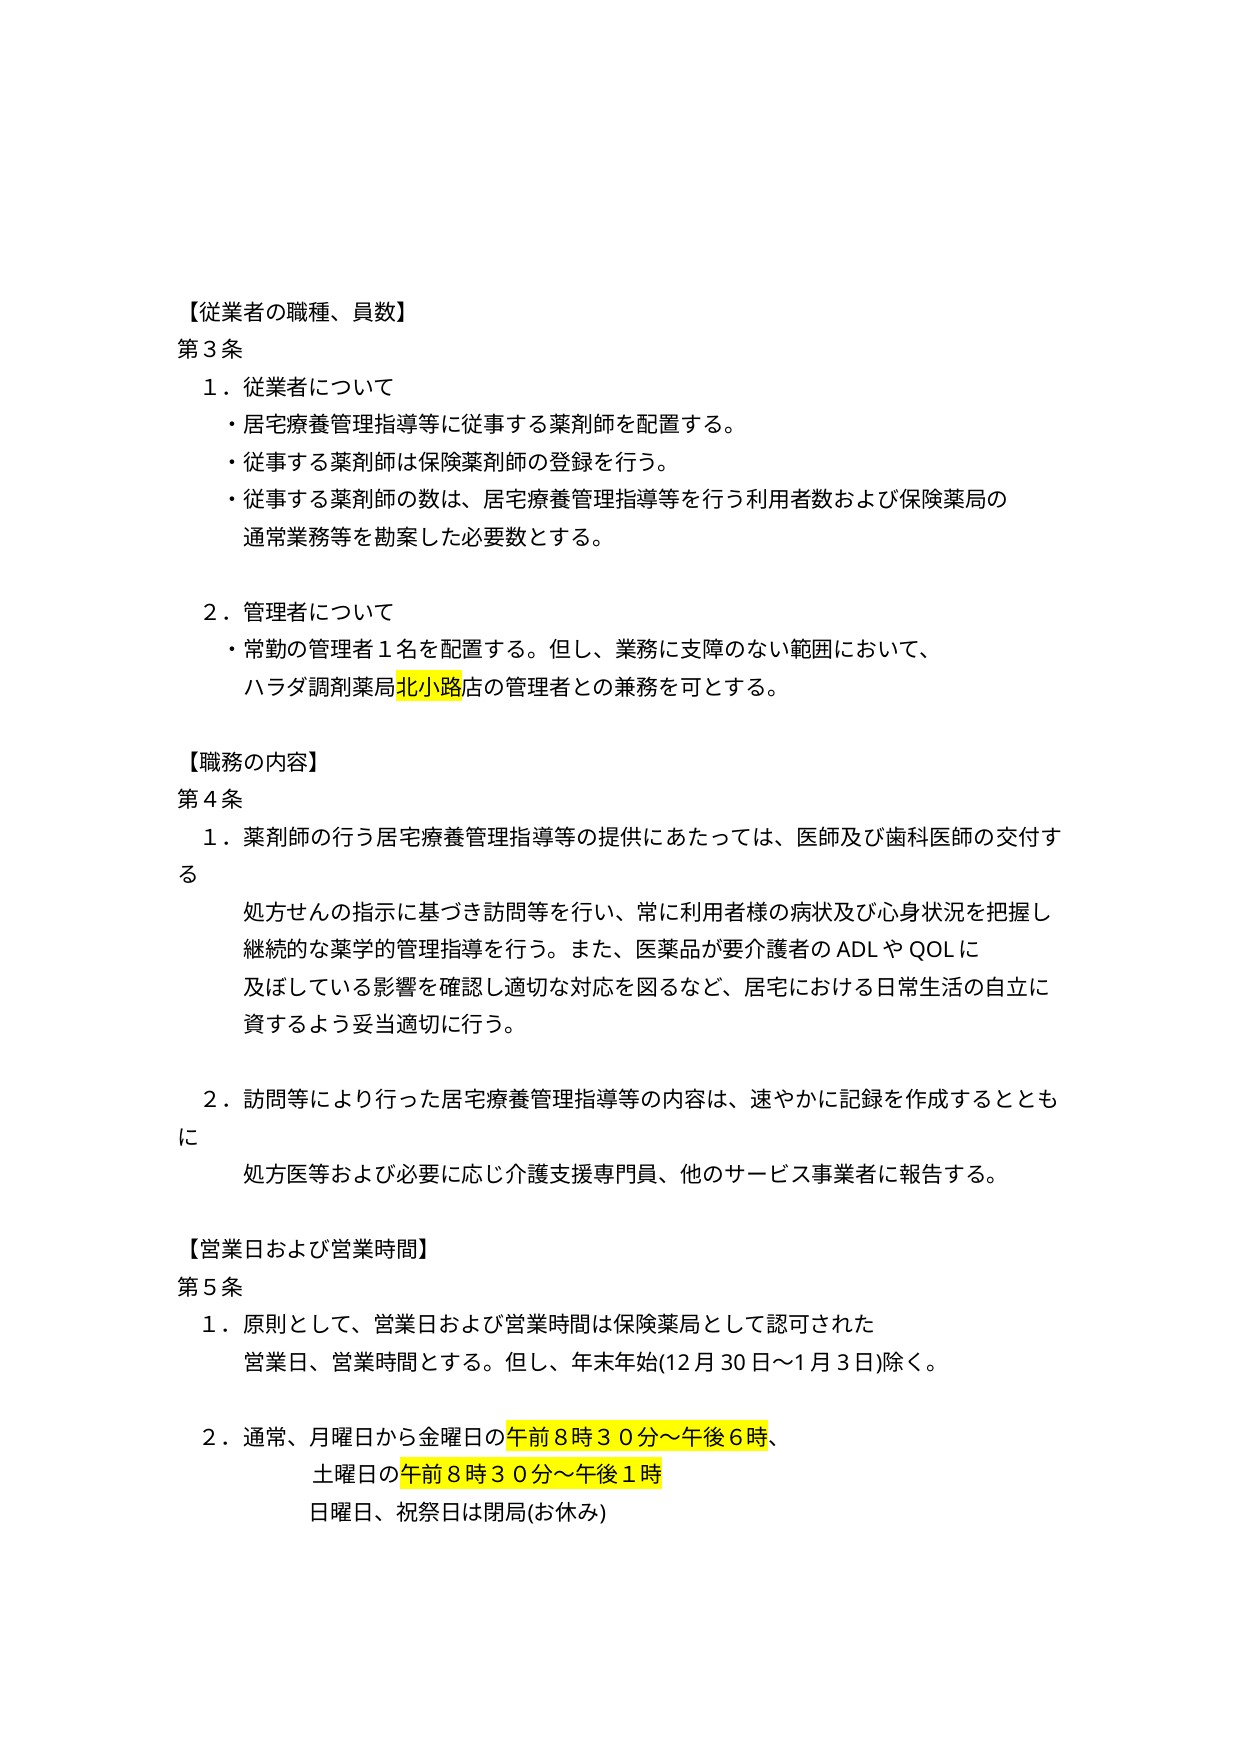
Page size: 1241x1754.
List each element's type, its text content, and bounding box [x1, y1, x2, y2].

text 資するよう妥当適切に行う。 [177, 1004, 1063, 1042]
text 【従業者の職種、員数】 [177, 292, 1063, 329]
text 【営業日および営業時間】 [177, 1229, 1063, 1267]
text ２．管理者について [177, 592, 1063, 629]
text ・従事する薬剤師は保険薬剤師の登録を行う。 [177, 442, 1063, 479]
text １．従業者について [177, 367, 1063, 404]
text 土曜日の午前８時３０分～午後１時 [198, 1454, 1063, 1492]
text ハラダ調剤薬局北小路店の管理者との兼務を可とする。 [177, 667, 1063, 704]
text 継続的な薬学的管理指導を行う。また、医薬品が要介護者のADLやQOLに [177, 929, 1063, 967]
text 第５条 [177, 1267, 1063, 1304]
text 第４条 [177, 779, 1063, 817]
list 原則として、営業日および営業時間は保険薬局として認可された [198, 1304, 1063, 1342]
text 通常業務等を勘案した必要数とする。 [177, 517, 1063, 554]
text 処方医等および必要に応じ介護支援専門員、他のサービス事業者に報告する。 [177, 1154, 1063, 1192]
list 営業日、営業時間とする。但し、年末年始(12月30日～1月3日)除く。 [243, 1342, 1063, 1379]
text 日曜日、祝祭日は閉局(お休み) [177, 1492, 1063, 1529]
list 通常、月曜日から金曜日の午前８時３０分～午後６時、 [198, 1417, 1063, 1454]
text ２．訪問等により行った居宅療養管理指導等の内容は、速やかに記録を作成するとともに [177, 1079, 1063, 1154]
text １．薬剤師の行う居宅療養管理指導等の提供にあたっては、医師及び歯科医師の交付する [177, 817, 1063, 892]
text ・従事する薬剤師の数は、居宅療養管理指導等を行う利用者数および保険薬局の [177, 479, 1063, 517]
text 及ぼしている影響を確認し適切な対応を図るなど、居宅における日常生活の自立に [177, 967, 1063, 1004]
text 処方せんの指示に基づき訪問等を行い、常に利用者様の病状及び心身状況を把握し [177, 892, 1063, 929]
text 第３条 [177, 329, 1063, 367]
text ・常勤の管理者１名を配置する。但し、業務に支障のない範囲において、 [177, 629, 1063, 667]
text 【職務の内容】 [177, 742, 1063, 779]
text ・居宅療養管理指導等に従事する薬剤師を配置する。 [177, 404, 1063, 442]
